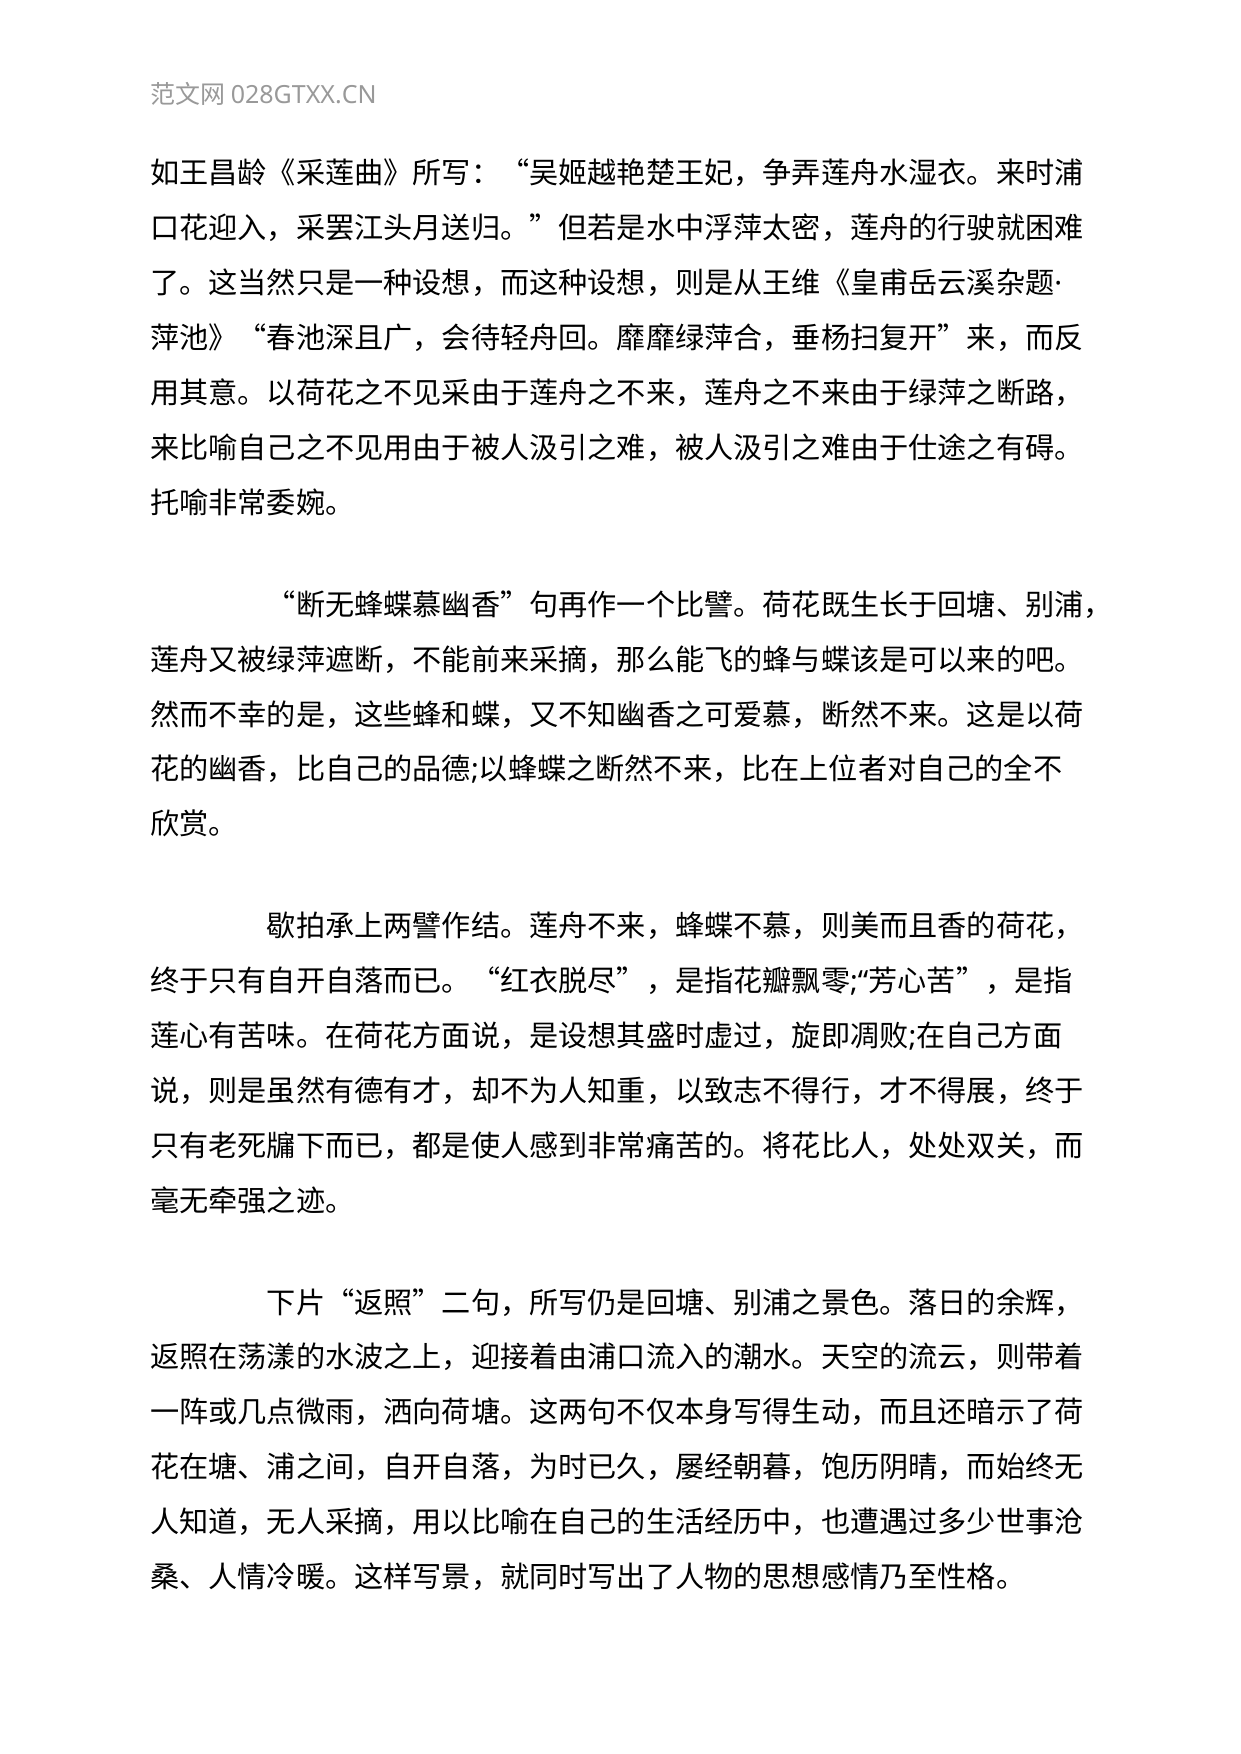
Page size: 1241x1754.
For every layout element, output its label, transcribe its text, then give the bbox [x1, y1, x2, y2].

text 歇拍承上两譬作结。莲舟不来，蜂蝶不慕，则美而且香的荷花，终于只有自开自落而已。“红衣脱尽”，是指花瓣飘零;“芳心苦”，是指莲心有苦味。在荷花方面说，是设想其盛时虚过，旋即凋败;在自己方面说，则是虽然有德有才，却不为人知重，以致志不得行，才不得展，终于只有老死牖下而已，都是使人感到非常痛苦的。将花比人，处处双关，而毫无牵强之迹。 [150, 903, 1090, 1220]
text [150, 150, 1090, 522]
text “断无蜂蝶慕幽香”句再作一个比譬。荷花既生长于回塘、别浦，莲舟又被绿萍遮断，不能前来采摘，那么能飞的蜂与蝶该是可以来的吧。然而不幸的是，这些蜂和蝶，又不知幽香之可爱慕，断然不来。这是以荷花的幽香，比自己的品德;以蜂蝶之断然不来，比在上位者对自己的全不欣赏。 [150, 581, 1090, 843]
text 下片“返照”二句，所写仍是回塘、别浦之景色。落日的余辉，返照在荡漾的水波之上，迎接着由浦口流入的潮水。天空的流云，则带着一阵或几点微雨，洒向荷塘。这两句不仅本身写得生动，而且还暗示了荷花在塘、浦之间，自开自落，为时已久，屡经朝暮，饱历阴晴，而始终无人知道，无人采摘，用以比喻在自己的生活经历中，也遭遇过多少世事沧桑、人情冷暖。这样写景，就同时写出了人物的思想感情乃至性格。 [150, 1279, 1090, 1596]
